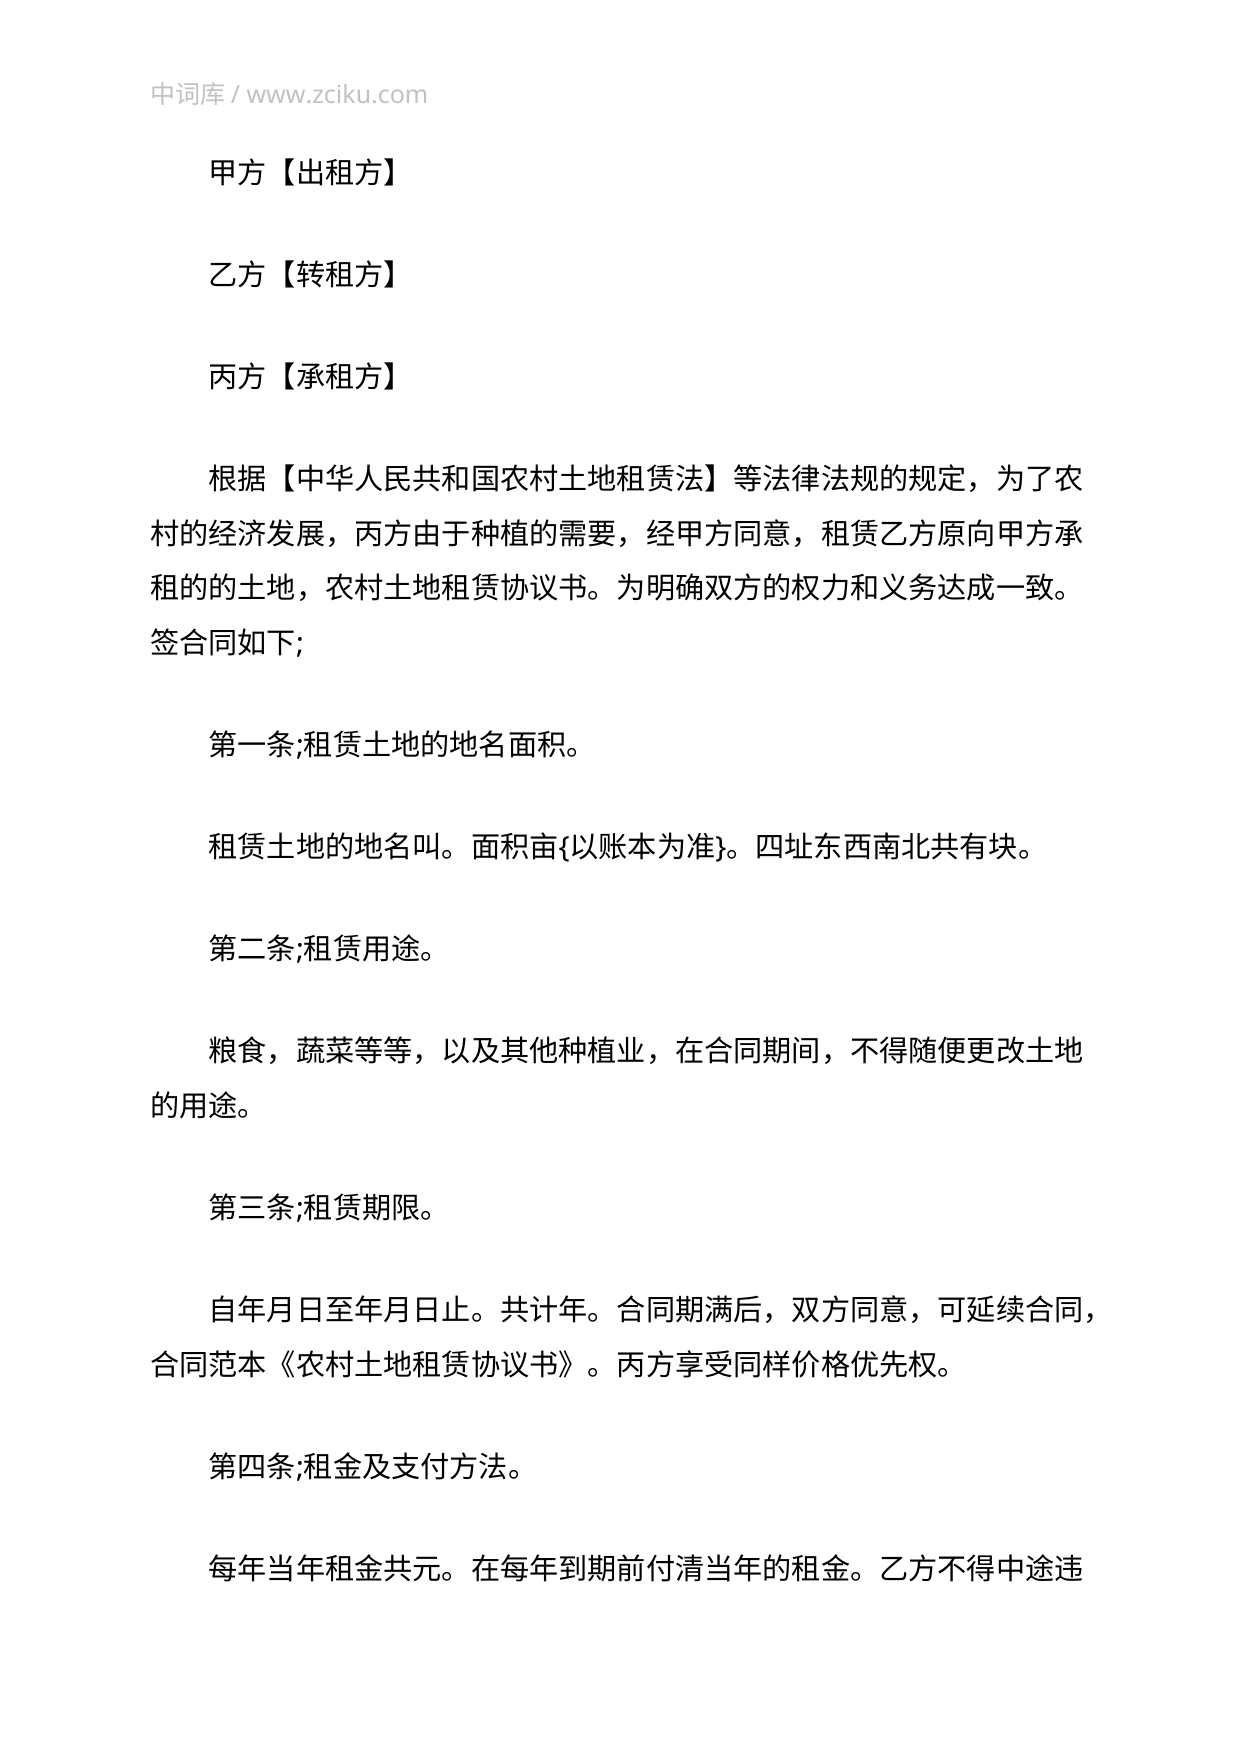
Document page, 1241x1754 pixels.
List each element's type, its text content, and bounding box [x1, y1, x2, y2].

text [150, 1545, 1090, 1587]
text 根据【中华人民共和国农村土地租赁法】等法律法规的规定，为了农村的经济发展，丙方由于种植的需要，经甲方同意，租赁乙方原向甲方承租的的土地，农村土地租赁协议书。为明确双方的权力和义务达成一致。签合同如下; [150, 455, 1090, 662]
text 第四条;租金及支付方法。 [150, 1443, 1090, 1486]
text 甲方【出租方】 [150, 150, 1090, 192]
text 乙方【转租方】 [150, 252, 1090, 294]
text 租赁土地的地名叫。面积亩{以账本为准}。四址东西南北共有块。 [150, 824, 1090, 866]
text 第一条;租赁土地的地名面积。 [150, 722, 1090, 764]
text 丙方【承租方】 [150, 353, 1090, 396]
text 第二条;租赁用途。 [150, 926, 1090, 968]
text 自年月日至年月日止。共计年。合同期满后，双方同意，可延续合同，合同范本《农村土地租赁协议书》。丙方享受同样价格优先权。 [150, 1287, 1090, 1384]
text 粮食，蔬菜等等，以及其他种植业，在合同期间，不得随便更改土地的用途。 [150, 1028, 1090, 1125]
text 第三条;租赁期限。 [150, 1184, 1090, 1227]
